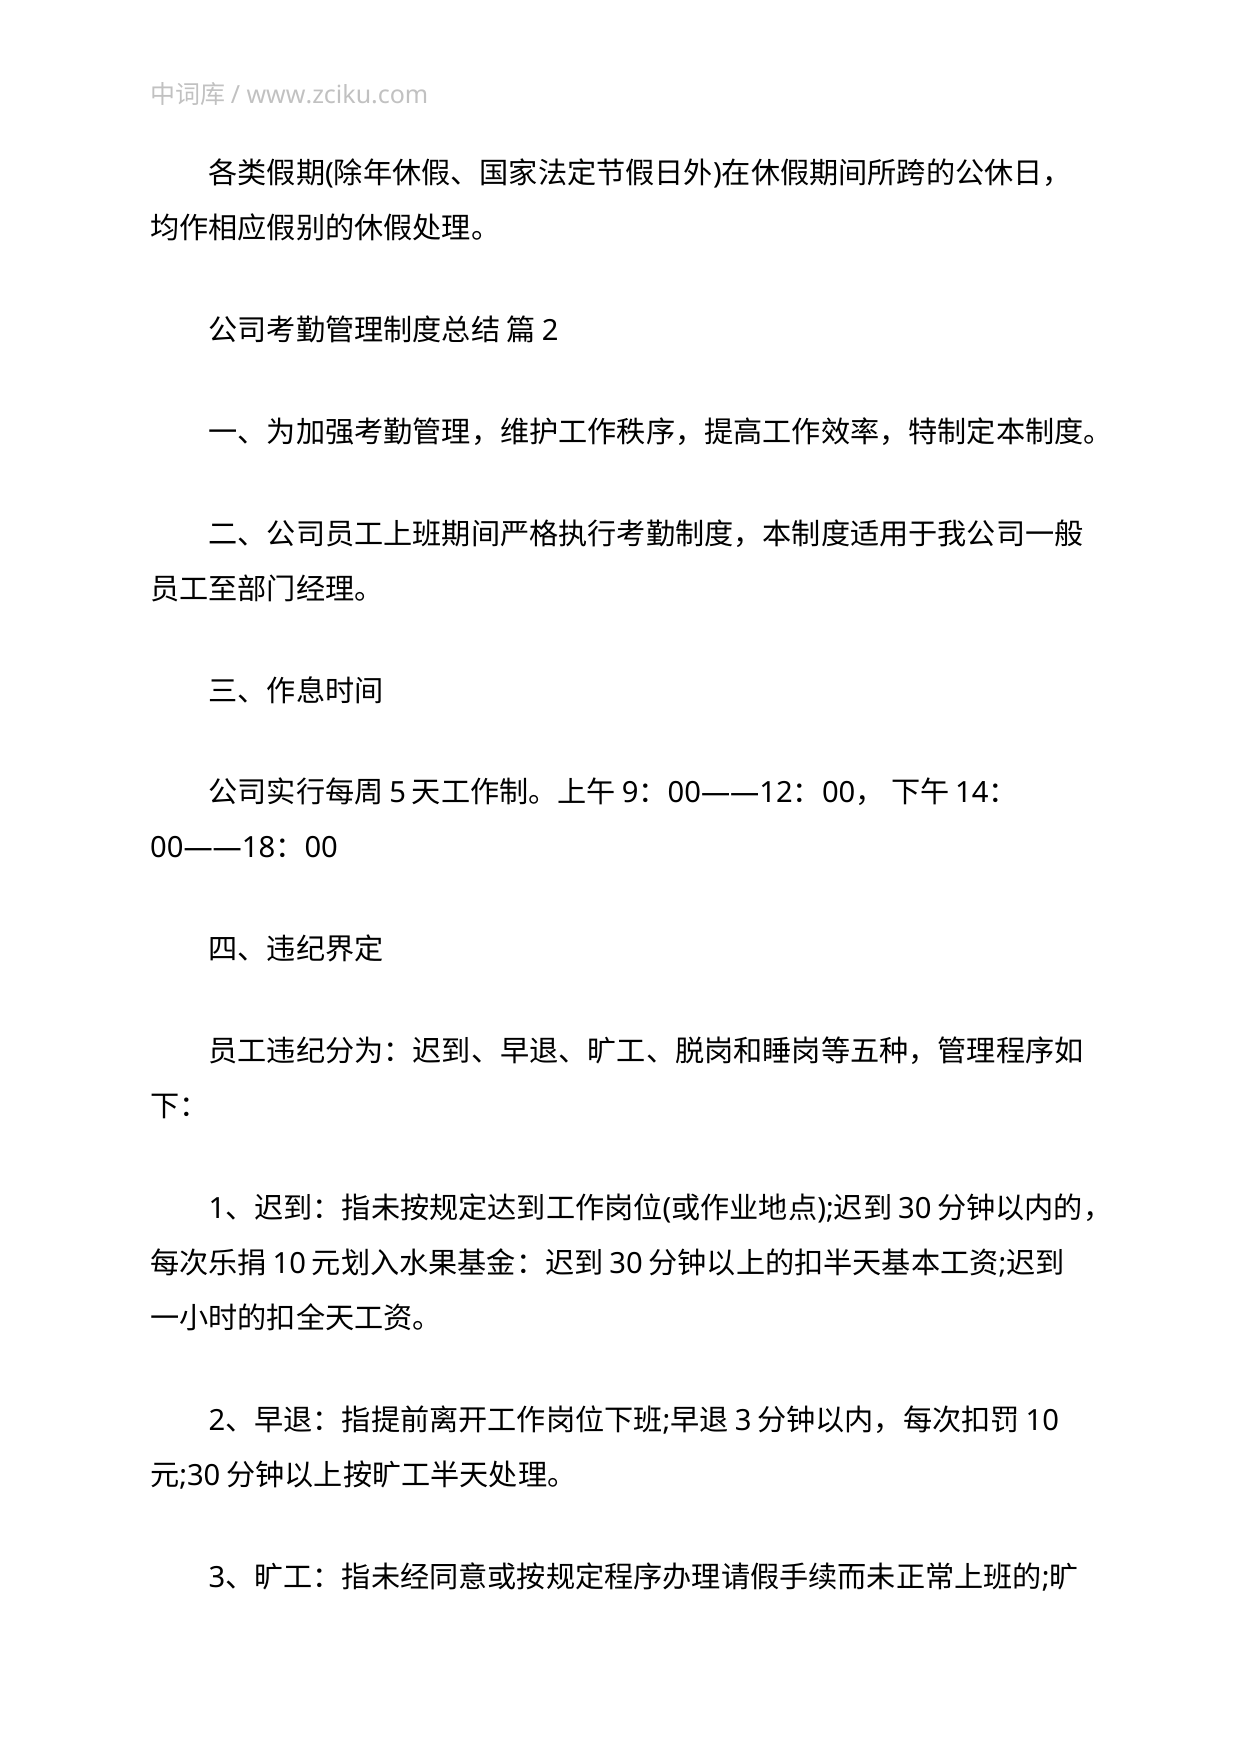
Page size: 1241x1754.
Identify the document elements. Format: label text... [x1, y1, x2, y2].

text 公司考勤管理制度总结 篇2 [150, 307, 1090, 349]
text 员工违纪分为：迟到、早退、旷工、脱岗和睡岗等五种，管理程序如下： [150, 1028, 1090, 1125]
text 各类假期(除年休假、国家法定节假日外)在休假期间所跨的公休日，均作相应假别的休假处理。 [150, 150, 1090, 247]
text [150, 1553, 1090, 1596]
text 1、迟到：指未按规定达到工作岗位(或作业地点);迟到30分钟以内的，每次乐捐10元划入水果基金：迟到30分钟以上的扣半天基本工资;迟到一小时的扣全天工资。 [150, 1184, 1090, 1337]
text 一、为加强考勤管理，维护工作秩序，提高工作效率，特制定本制度。 [150, 409, 1090, 451]
text 二、公司员工上班期间严格执行考勤制度，本制度适用于我公司一般员工至部门经理。 [150, 511, 1090, 608]
text 2、早退：指提前离开工作岗位下班;早退3分钟以内，每次扣罚10元;30分钟以上按旷工半天处理。 [150, 1396, 1090, 1493]
text 公司实行每周5天工作制。上午9：00――12：00， 下午14：00――18：00 [150, 769, 1090, 866]
text 四、违纪界定 [150, 926, 1090, 968]
text 三、作息时间 [150, 667, 1090, 709]
